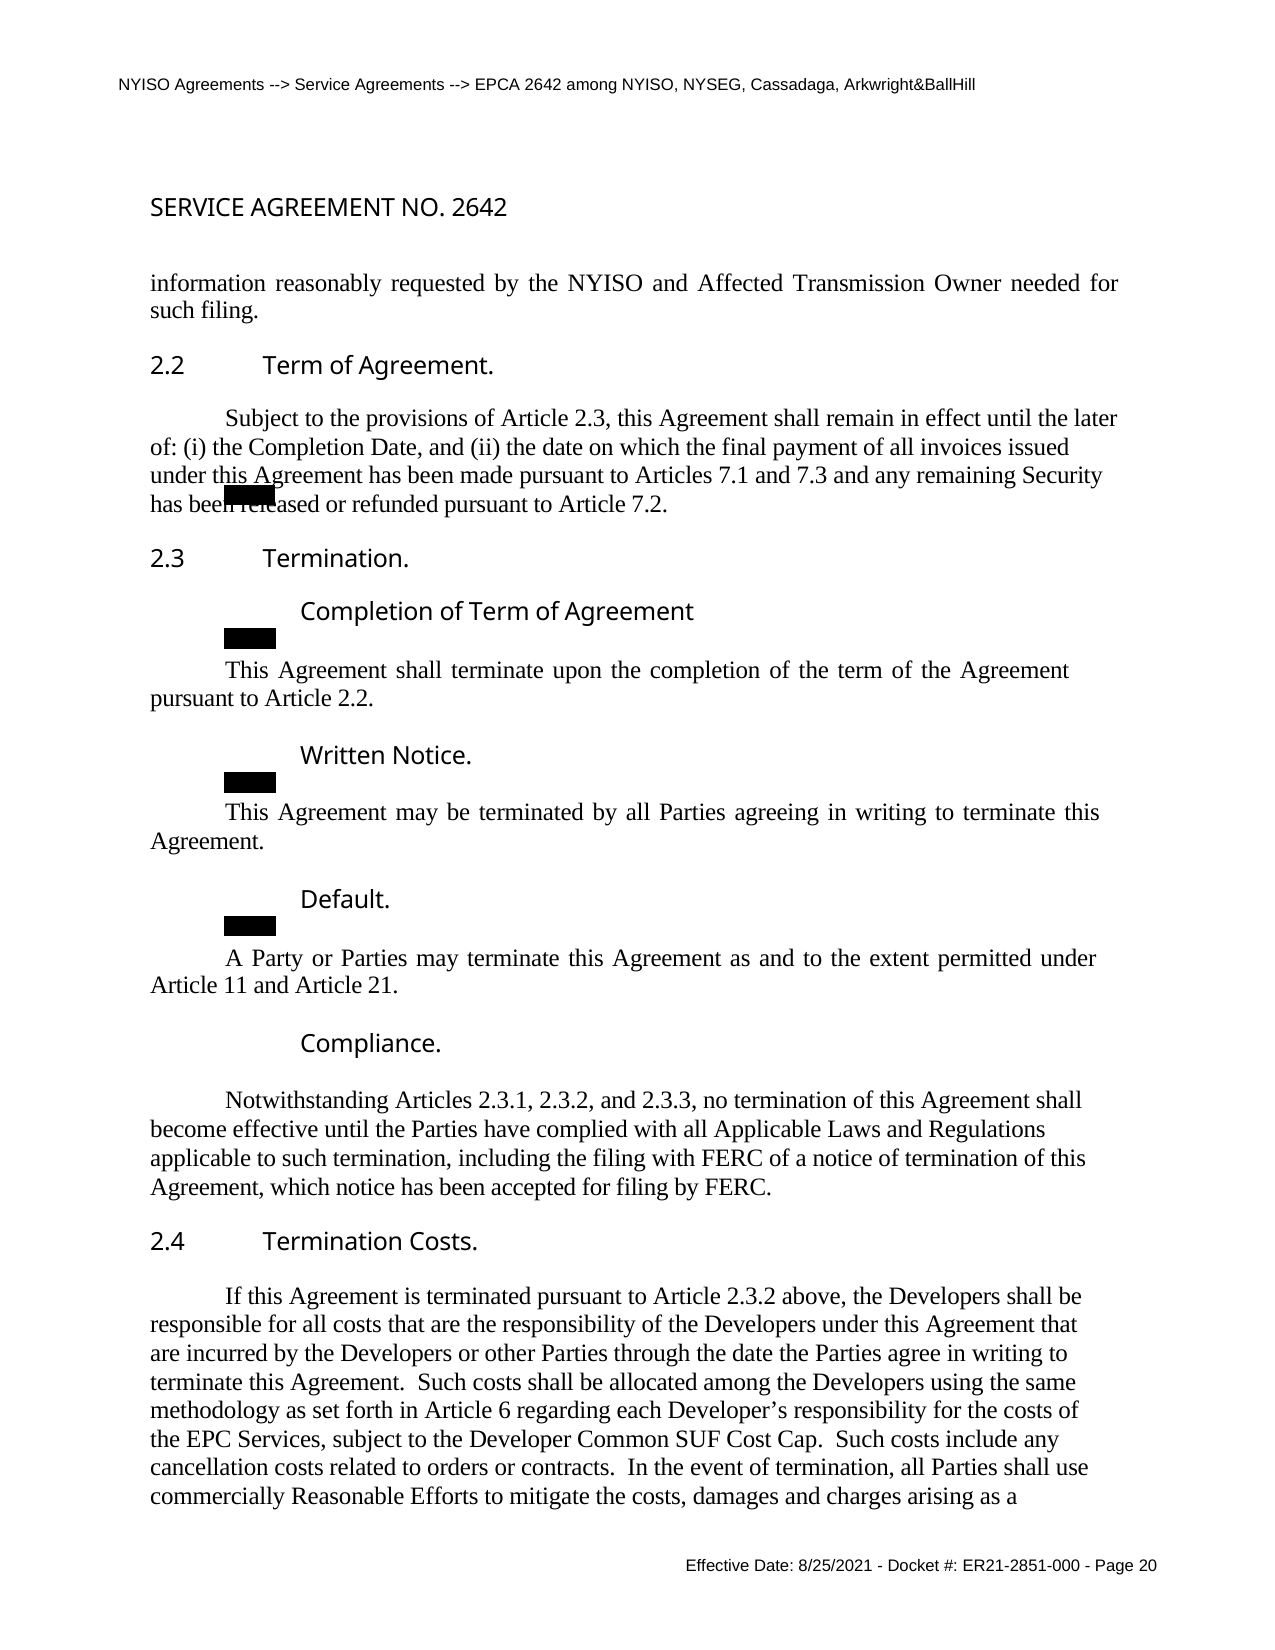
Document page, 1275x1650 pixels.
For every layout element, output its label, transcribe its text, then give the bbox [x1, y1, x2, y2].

text Compliance. [300, 1029, 1275, 1058]
text information reasonably requested by the NYISO and Affected Transmission Owner needed for such filing. [150, 270, 1119, 324]
text Default. [300, 885, 1275, 914]
picture [224, 628, 276, 649]
text SERVICE AGREEMENT NO. 2642 [150, 193, 1275, 222]
text 2.2 Term of Agreement. [150, 351, 1275, 380]
text 2.3 Termination. [150, 545, 1275, 574]
text Completion of Term of Agreement [300, 597, 1275, 626]
text A Party or Parties may terminate this Agreement as and to the extent permitted under Article 11 and Article 21. [150, 945, 1098, 999]
text 2.4 Termination Costs. [150, 1228, 1275, 1257]
text If this Agreement is terminated pursuant to Article 2.3.2 above, the Developers shall be responsible for all costs that are the responsibility of the Developers under this Agreement that are incurred by the Developers or other Parties through the date the Parties agree in writing to terminate this Agreement. Such costs shall be allocated among the Developers using the same methodology as set forth in Article 6 regarding each Developer’s responsibility for the costs of the EPC Services, subject to the Developer Common SUF Cost Cap. Such costs include any cancellation costs related to orders or contracts. In the event of termination, all Parties shall use commercially Reasonable Efforts to mitigate the costs, damages and charges arising as a [150, 1281, 1129, 1510]
text This Agreement may be terminated by all Parties agreeing in writing to terminate this Agreement. [150, 797, 1101, 856]
text Notwithstanding Articles 2.3.1, 2.3.2, and 2.3.3, no termination of this Agreement shall become effective until the Parties have complied with all Applicable Laws and Regulations applicable to such termination, including the filing with FERC of a notice of termination of this Agreement, which notice has been accepted for filing by FERC. [150, 1085, 1126, 1202]
picture [224, 916, 276, 936]
text This Agreement shall terminate upon the completion of the term of the Agreement pursuant to Article 2.2. [150, 657, 1070, 711]
text Written Notice. [300, 741, 1275, 770]
text Subject to the provisions of Article 2.3, this Agreement shall remain in effect until the later of: (i) the Completion Date, and (ii) the date on which the final payment of all invoices issued under this Agreement has been made pursuant to Articles 7.1 and 7.3 and any remaining Security has been released or refunded pursuant to Article 7.2. [150, 404, 1122, 518]
picture [224, 772, 276, 793]
